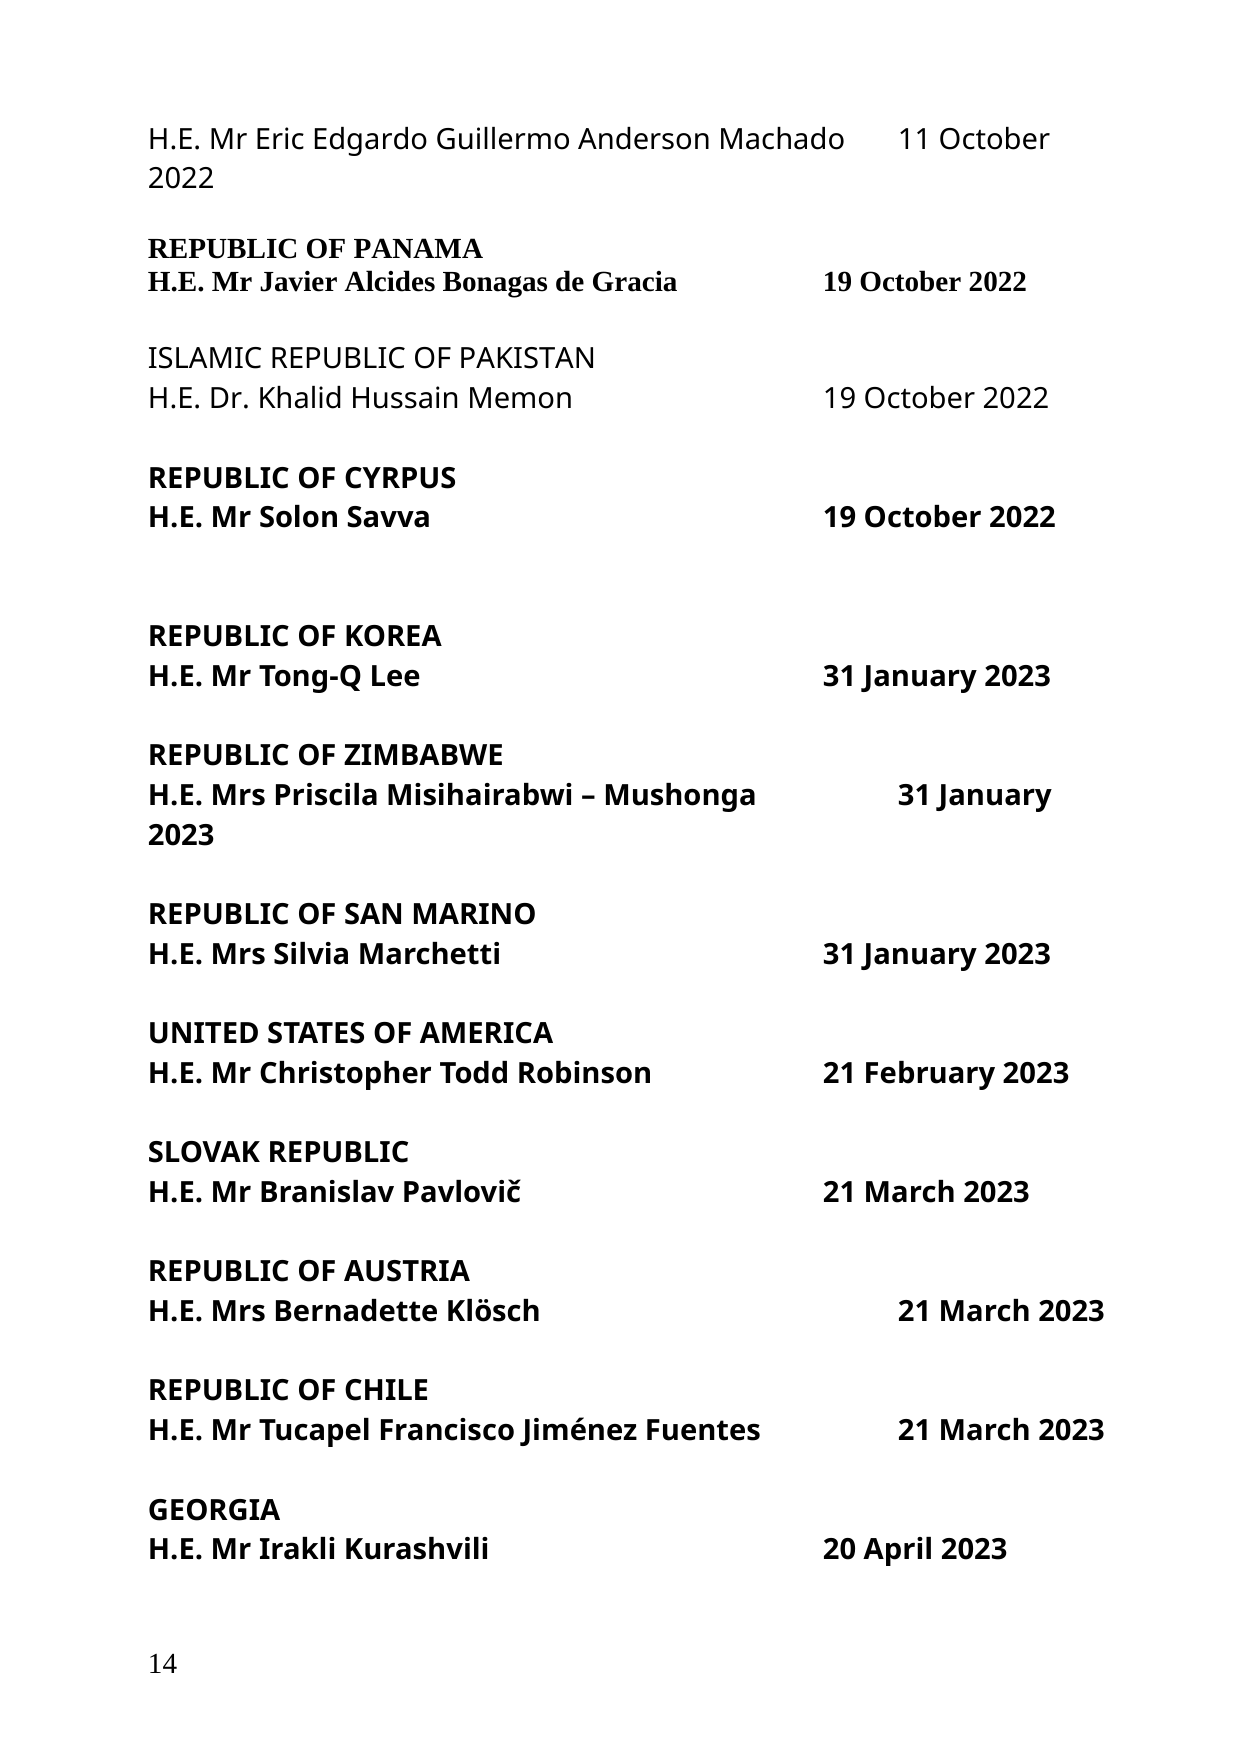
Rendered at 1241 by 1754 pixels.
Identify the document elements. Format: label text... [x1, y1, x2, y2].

text SLOVAK REPUBLIC [148, 1132, 1122, 1171]
text H.E. Mr Branislav Pavlovič 21 March 2023 [148, 1171, 1122, 1211]
text REPUBLIC OF PANAMA [148, 231, 1122, 264]
text UNITED STATES OF AMERICA [148, 1012, 1122, 1052]
text H.E. Dr. Khalid Hussain Memon 19 October 2022 [148, 377, 1122, 417]
text H.E. Mr Tong-Q Lee 31 January 2023 [148, 655, 1122, 695]
text REPUBLIC OF KOREA [148, 616, 1122, 655]
text ISLAMIC REPUBLIC OF PAKISTAN [148, 338, 1122, 377]
text REPUBLIC OF SAN MARINO [148, 893, 1122, 933]
text H.E. Mr Tucapel Francisco Jiménez Fuentes 21 March 2023 [148, 1409, 1122, 1449]
text H.E. Mrs Priscila Misihairabwi – Mushonga 31 January 2023 [148, 774, 1122, 854]
text GEORGIA [148, 1489, 1122, 1528]
text REPUBLIC OF CHILE [148, 1370, 1122, 1409]
text H.E. Mrs Bernadette Klösch 21 March 2023 [148, 1290, 1122, 1330]
text REPUBLIC OF CYRPUS [148, 457, 1122, 497]
text REPUBLIC OF ZIMBABWE [148, 735, 1122, 774]
text H.E. Mrs Silvia Marchetti 31 January 2023 [148, 933, 1122, 973]
text H.E. Mr Eric Edgardo Guillermo Anderson Machado 11 October 2022 [148, 118, 1122, 197]
text REPUBLIC OF AUSTRIA [148, 1251, 1122, 1290]
text H.E. Mr Irakli Kurashvili 20 April 2023 [148, 1528, 1122, 1568]
text H.E. Mr Christopher Todd Robinson 21 February 2023 [148, 1052, 1122, 1092]
text H.E. Mr Solon Savva 19 October 2022 [148, 497, 1122, 536]
text H.E. Mr Javier Alcides Bonagas de Gracia 19 October 2022 [148, 264, 1122, 298]
